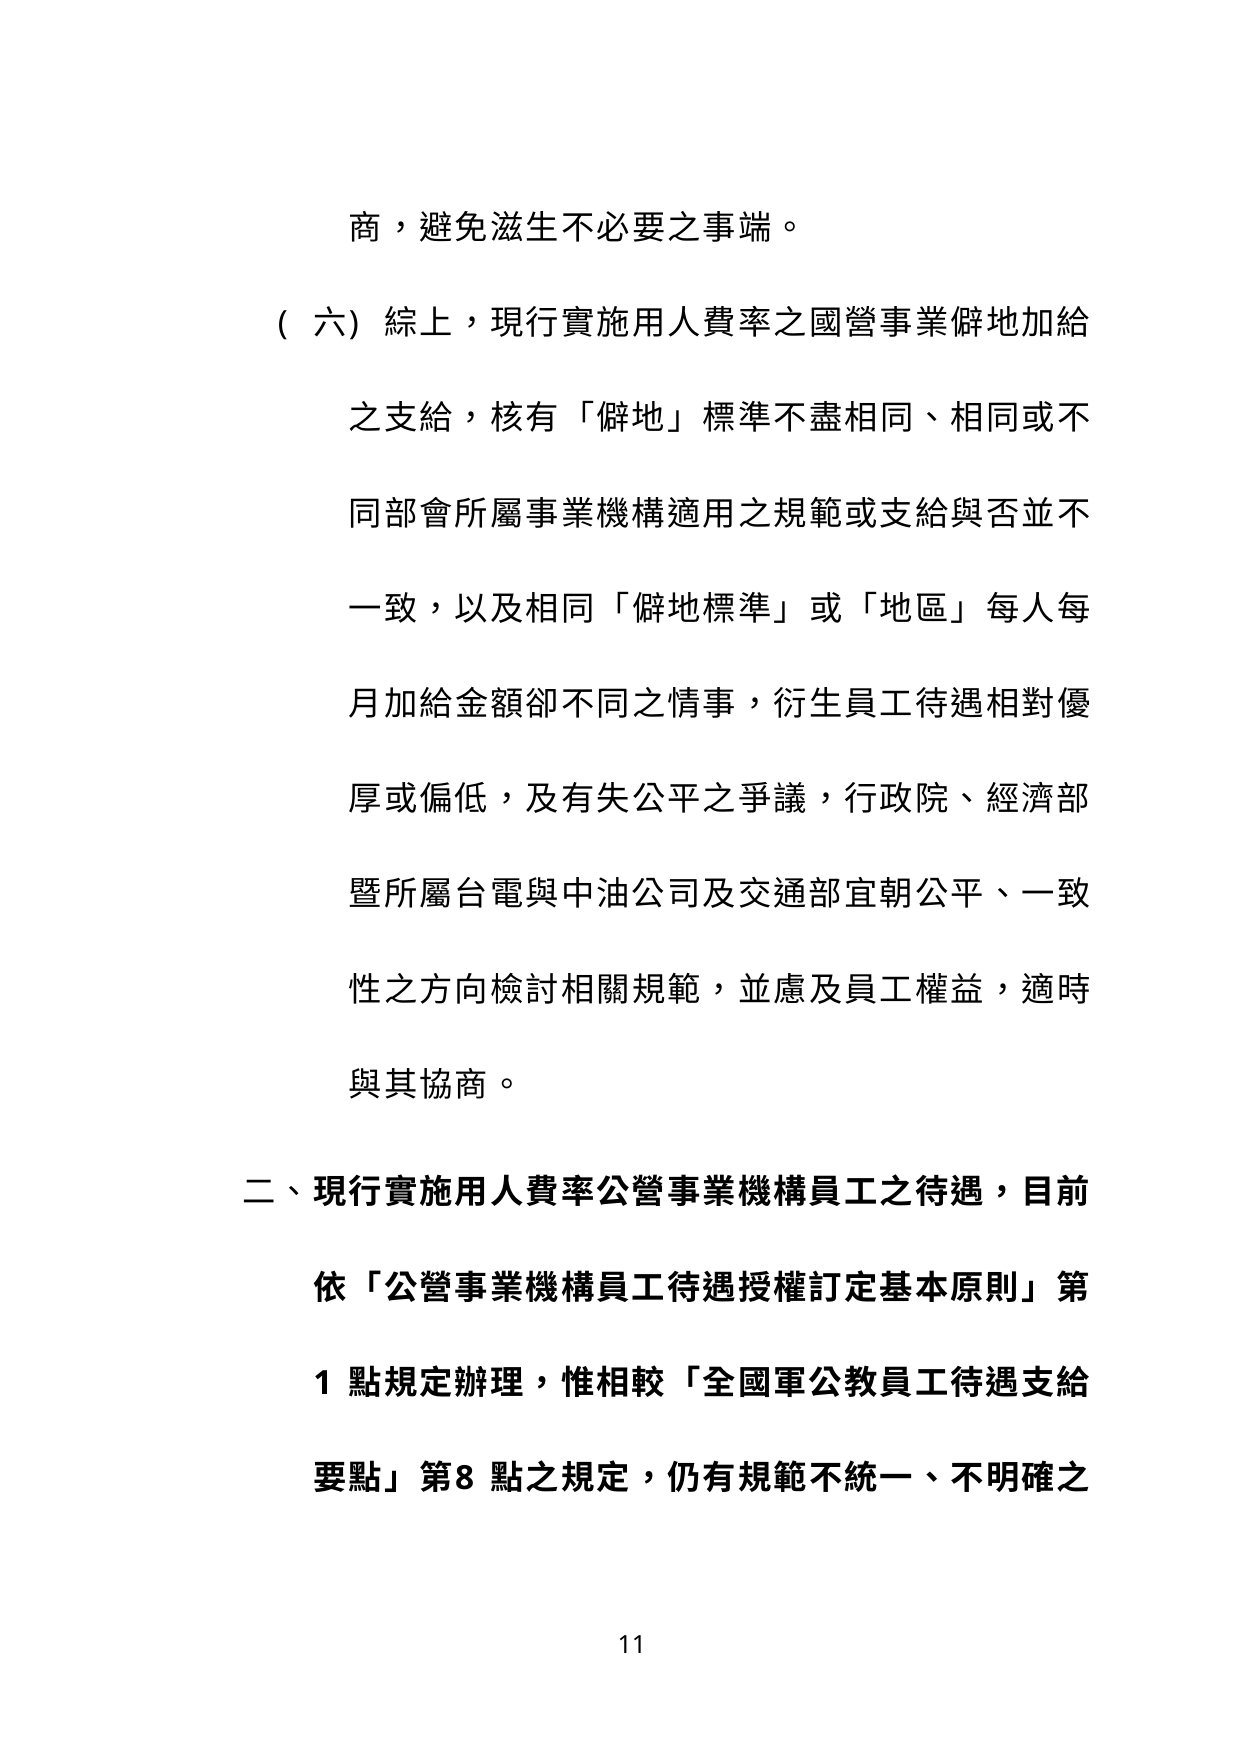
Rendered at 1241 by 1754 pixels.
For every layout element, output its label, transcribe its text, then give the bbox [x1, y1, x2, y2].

subtitle 綜上，現行實施用人費率之國營事業僻地加給之支給，核有「僻地」標準不盡相同、相同或不同部會所屬事業機構適用之規範或支給與否並不一致，以及相同「僻地標準」或「地區」每人每月加給金額卻不同之情事，衍生員工待遇相對優厚或偏低，及有失公平之爭議，行政院、經濟部暨所屬台電與中油公司及交通部宜朝公平、一致性之方向檢討相關規範，並慮及員工權益，適時與其協商。 [244, 272, 1092, 1129]
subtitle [244, 177, 1092, 272]
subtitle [207, 1142, 1092, 1523]
